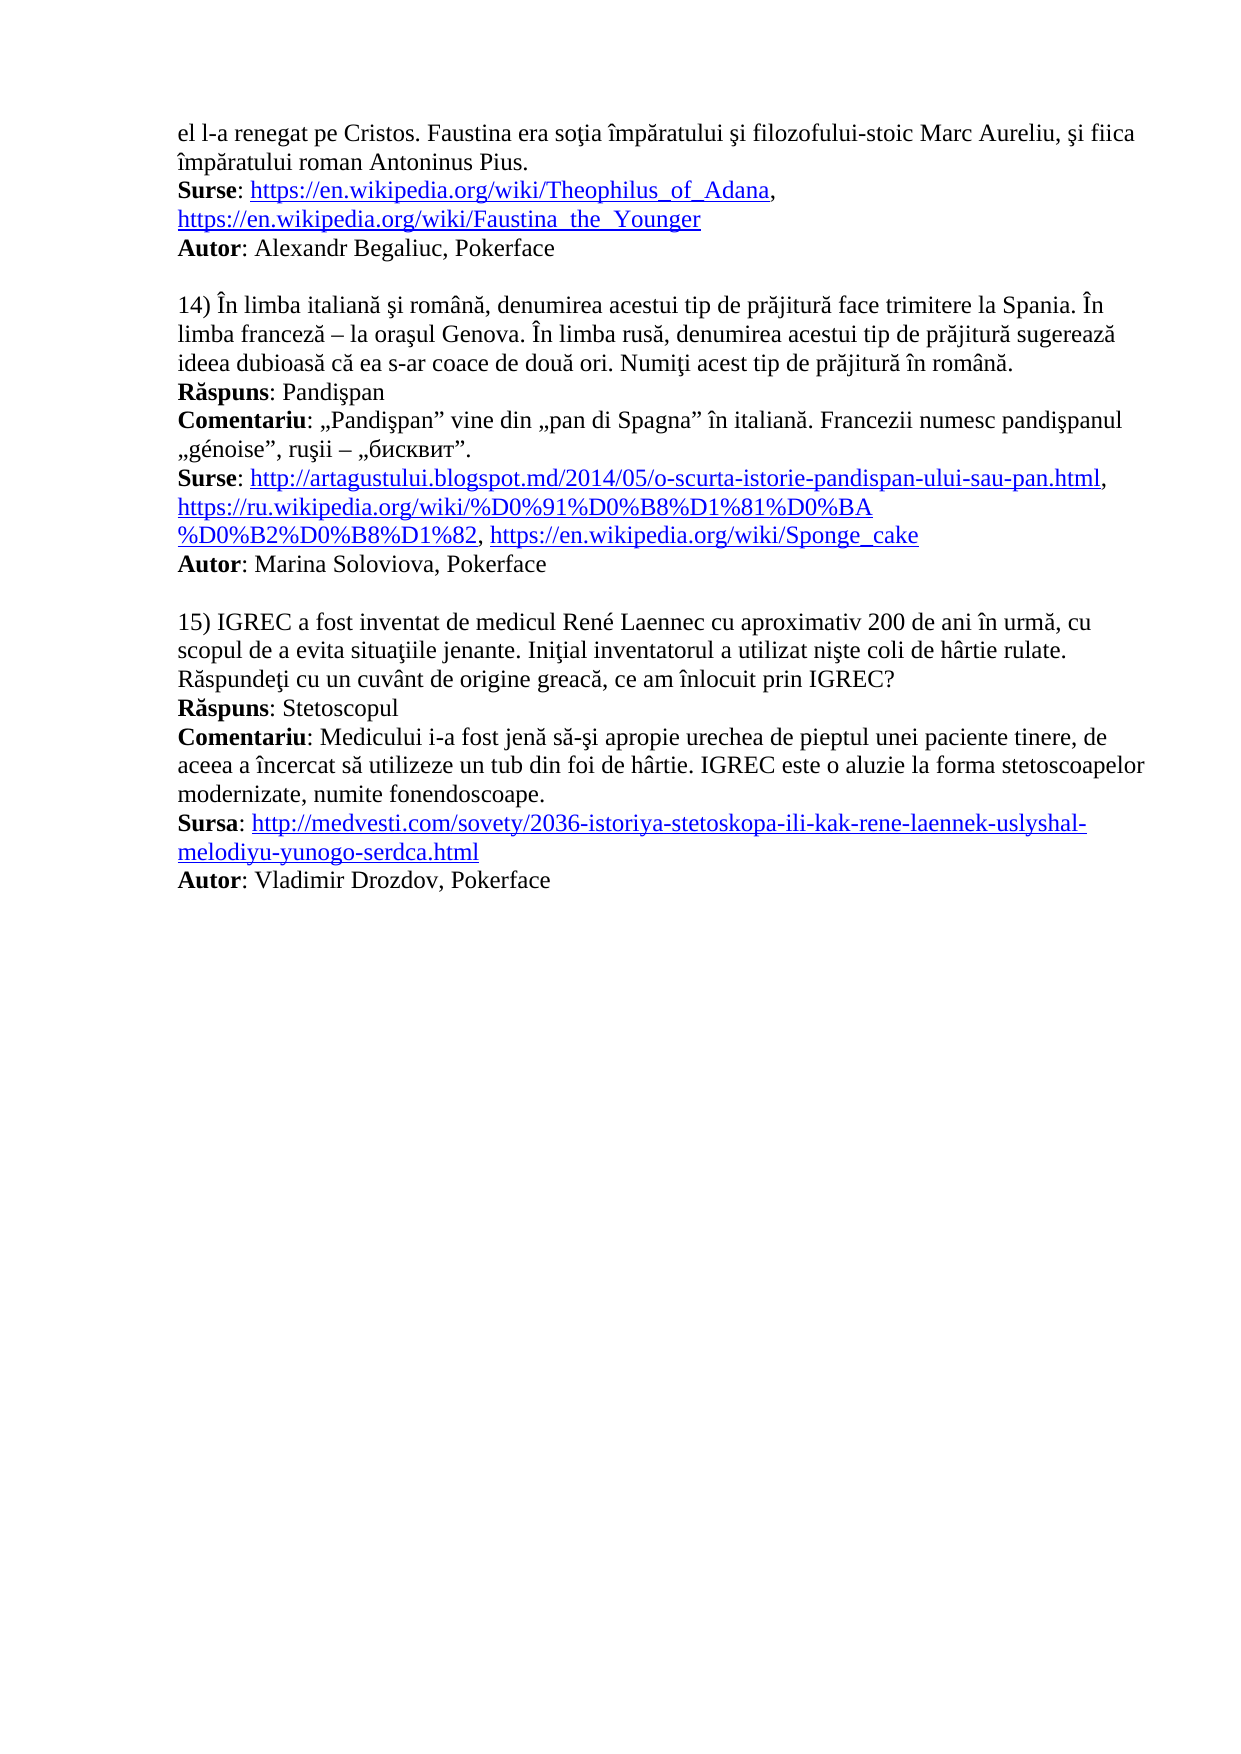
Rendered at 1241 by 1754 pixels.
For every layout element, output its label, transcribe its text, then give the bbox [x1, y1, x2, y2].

text Răspuns: Pandişpan [177, 377, 1152, 406]
text Surse: https://en.wikipedia.org/wiki/Theophilus_of_Adana, https://en.wikipedia.org/wiki/Faustina_the_Younger [177, 176, 1152, 233]
text Răspuns: Stetoscopul [177, 693, 1152, 722]
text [177, 118, 1152, 176]
text Surse: http://artagustului.blogspot.md/2014/05/o-scurta-istorie-pandispan-ului-sau-pan.html, https://ru.wikipedia.org/wiki/%D0%91%D0%B8%D1%81%D0%BA%D0%B2%D0%B8%D1%82, https://en.wikipedia.org/wiki/Sponge_cake [177, 463, 1152, 549]
text Sursa: http://medvesti.com/sovety/2036-istoriya-stetoskopa-ili-kak-rene-laennek-uslyshal-melodiyu-yunogo-serdca.html [177, 808, 1152, 866]
text 15) IGREC a fost inventat de medicul René Laennec cu aproximativ 200 de ani în urmă, cu scopul de a evita situaţiile jenante. Iniţial inventatorul a utilizat nişte coli de hârtie rulate. Răspundeţi cu un cuvânt de origine greacă, ce am înlocuit prin IGREC? [177, 607, 1152, 693]
text Comentariu: Medicului i-a fost jenă să-şi apropie urechea de pieptul unei paciente tinere, de aceea a încercat să utilizeze un tub din foi de hârtie. IGREC este o aluzie la forma stetoscoapelor modernizate, numite fonendoscoape. [177, 722, 1152, 808]
text 14) În limba italiană şi română, denumirea acestui tip de prăjitură face trimitere la Spania. În limba franceză – la oraşul Genova. În limba rusă, denumirea acestui tip de prăjitură sugerează ideea dubioasă că ea s-ar coace de două ori. Numiţi acest tip de prăjitură în română. [177, 291, 1152, 377]
text Autor: Marina Soloviova, Pokerface [177, 549, 1152, 578]
text Autor: Vladimir Drozdov, Pokerface [177, 866, 1152, 894]
text Autor: Alexandr Begaliuc, Pokerface [177, 233, 1152, 262]
text Comentariu: „Pandişpan” vine din „pan di Spagna” în italiană. Francezii numesc pandişpanul „génoise”, ruşii – „бисквит”. [177, 406, 1152, 463]
